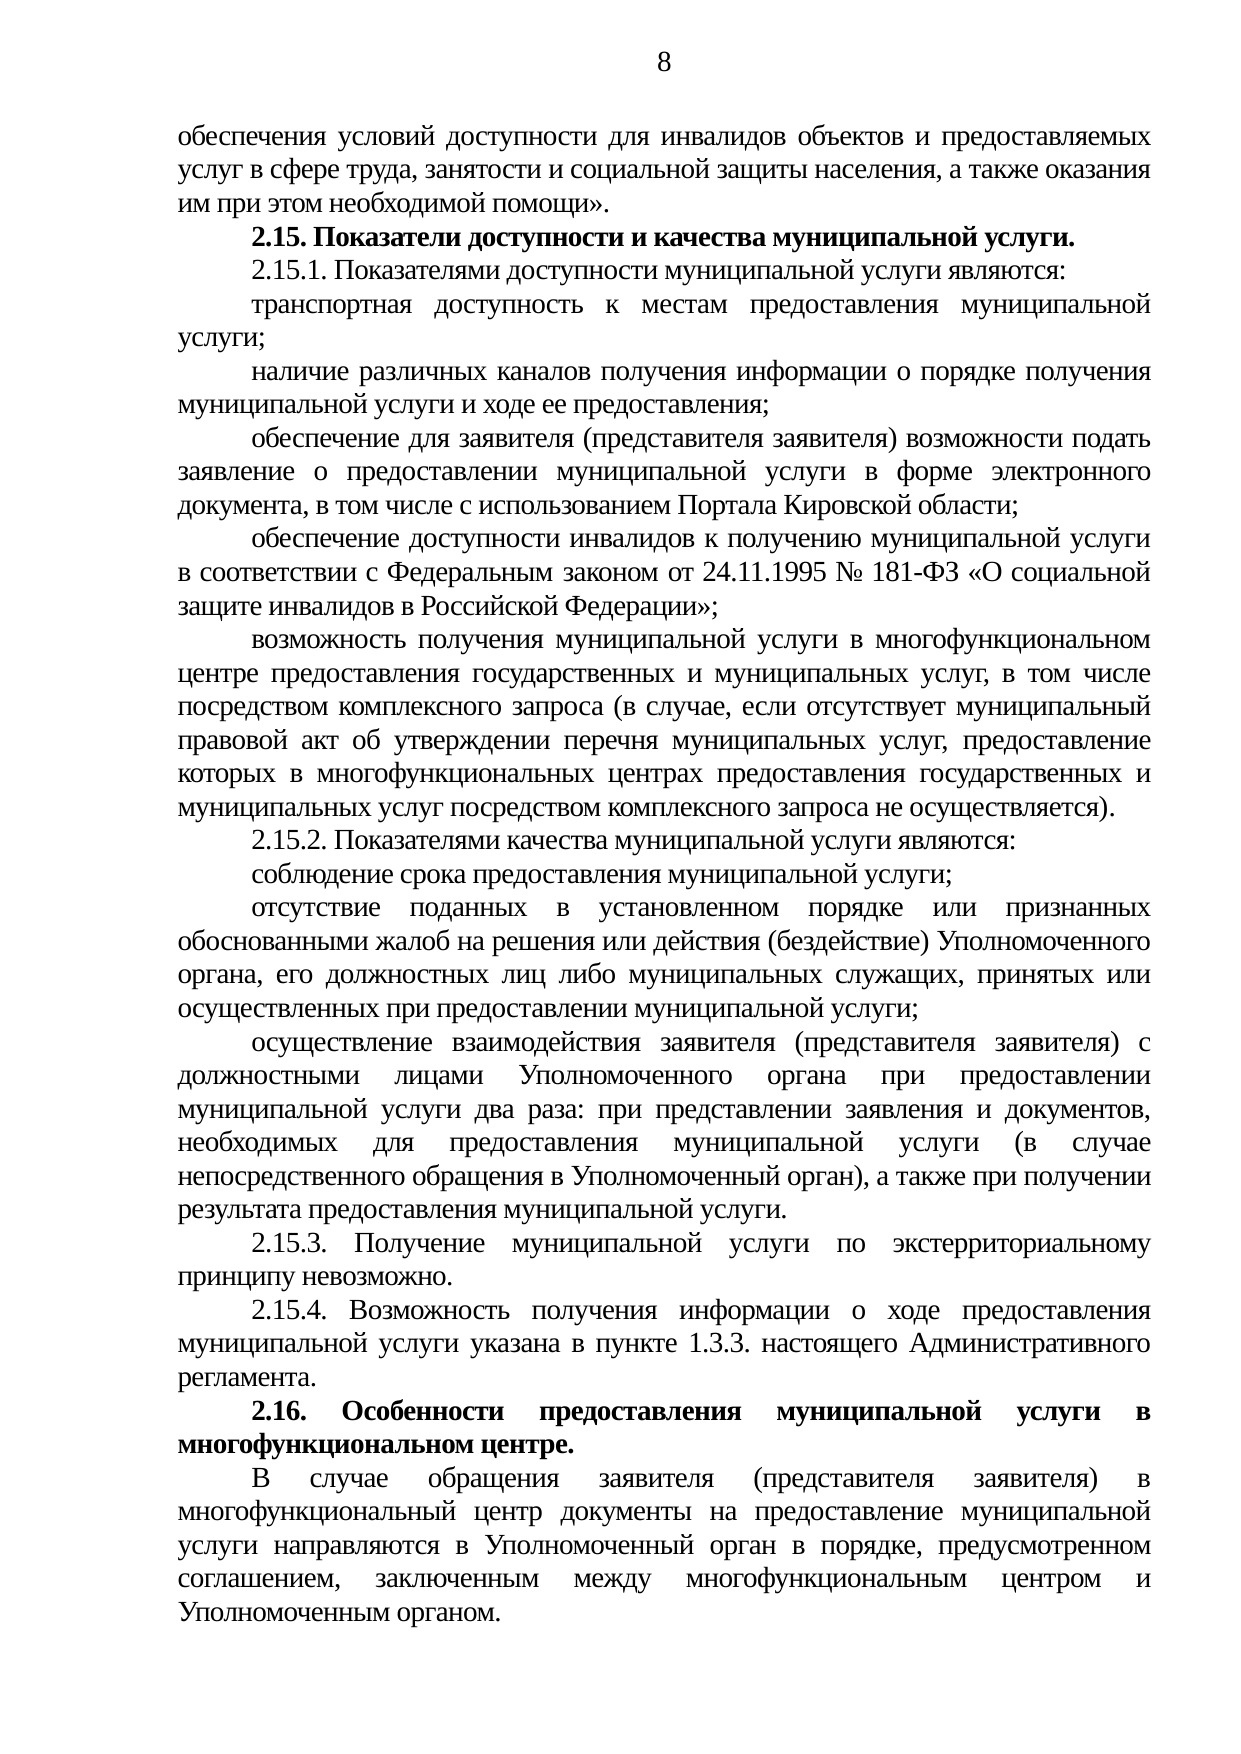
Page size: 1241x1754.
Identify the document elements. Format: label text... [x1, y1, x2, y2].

text 2.15. Показатели доступности и качества муниципальной услуги. [177, 219, 1152, 252]
text отсутствие поданных в установленном порядке или признанных обоснованными жалоб на решения или действия (бездействие) Уполномоченного органа, его должностных лиц либо муниципальных служащих, принятых или осуществленных при предоставлении муниципальной услуги; [177, 889, 1152, 1024]
text обеспечение доступности инвалидов к получению муниципальной услуги в соответствии с Федеральным законом от 24.11.1995 № 181-ФЗ «О социальной защите инвалидов в Российской Федерации»; [177, 521, 1152, 621]
text 2.15.1. Показателями доступности муниципальной услуги являются: [177, 252, 1152, 286]
text 2.16. Особенности предоставления муниципальной услуги в многофункциональном центре. [177, 1393, 1152, 1460]
text возможность получения муниципальной услуги в многофункциональном центре предоставления государственных и муниципальных услуг, в том числе посредством комплексного запроса (в случае, если отсутствует муниципальный правовой акт об утверждении перечня муниципальных услуг, предоставление которых в многофункциональных центрах предоставления государственных и муниципальных услуг посредством комплексного запроса не осуществляется). [177, 621, 1152, 822]
text соблюдение срока предоставления муниципальной услуги; [177, 856, 1152, 889]
text осуществление взаимодействия заявителя (представителя заявителя) с должностными лицами Уполномоченного органа при предоставлении муниципальной услуги два раза: при представлении заявления и документов, необходимых для предоставления муниципальной услуги (в случае непосредственного обращения в Уполномоченный орган), а также при получении результата предоставления муниципальной услуги. [177, 1024, 1152, 1225]
text обеспечение для заявителя (представителя заявителя) возможности подать заявление о предоставлении муниципальной услуги в форме электронного документа, в том числе с использованием Портала Кировской области; [177, 420, 1152, 521]
text 2.15.3. Получение муниципальной услуги по экстерриториальному принципу невозможно. [177, 1225, 1152, 1292]
text 2.15.2. Показателями качества муниципальной услуги являются: [177, 822, 1152, 856]
text транспортная доступность к местам предоставления муниципальной услуги; [177, 286, 1152, 353]
text В случае обращения заявителя (представителя заявителя) в многофункциональный центр документы на предоставление муниципальной услуги направляются в Уполномоченный орган в порядке, предусмотренном соглашением, заключенным между многофункциональным центром и Уполномоченным органом. [177, 1460, 1152, 1627]
text наличие различных каналов получения информации о порядке получения муниципальной услуги и ходе ее предоставления; [177, 353, 1152, 420]
text 2.15.4. Возможность получения информации о ходе предоставления муниципальной услуги указана в пункте 1.3.3. настоящего Административного регламента. [177, 1292, 1152, 1393]
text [177, 118, 1152, 219]
